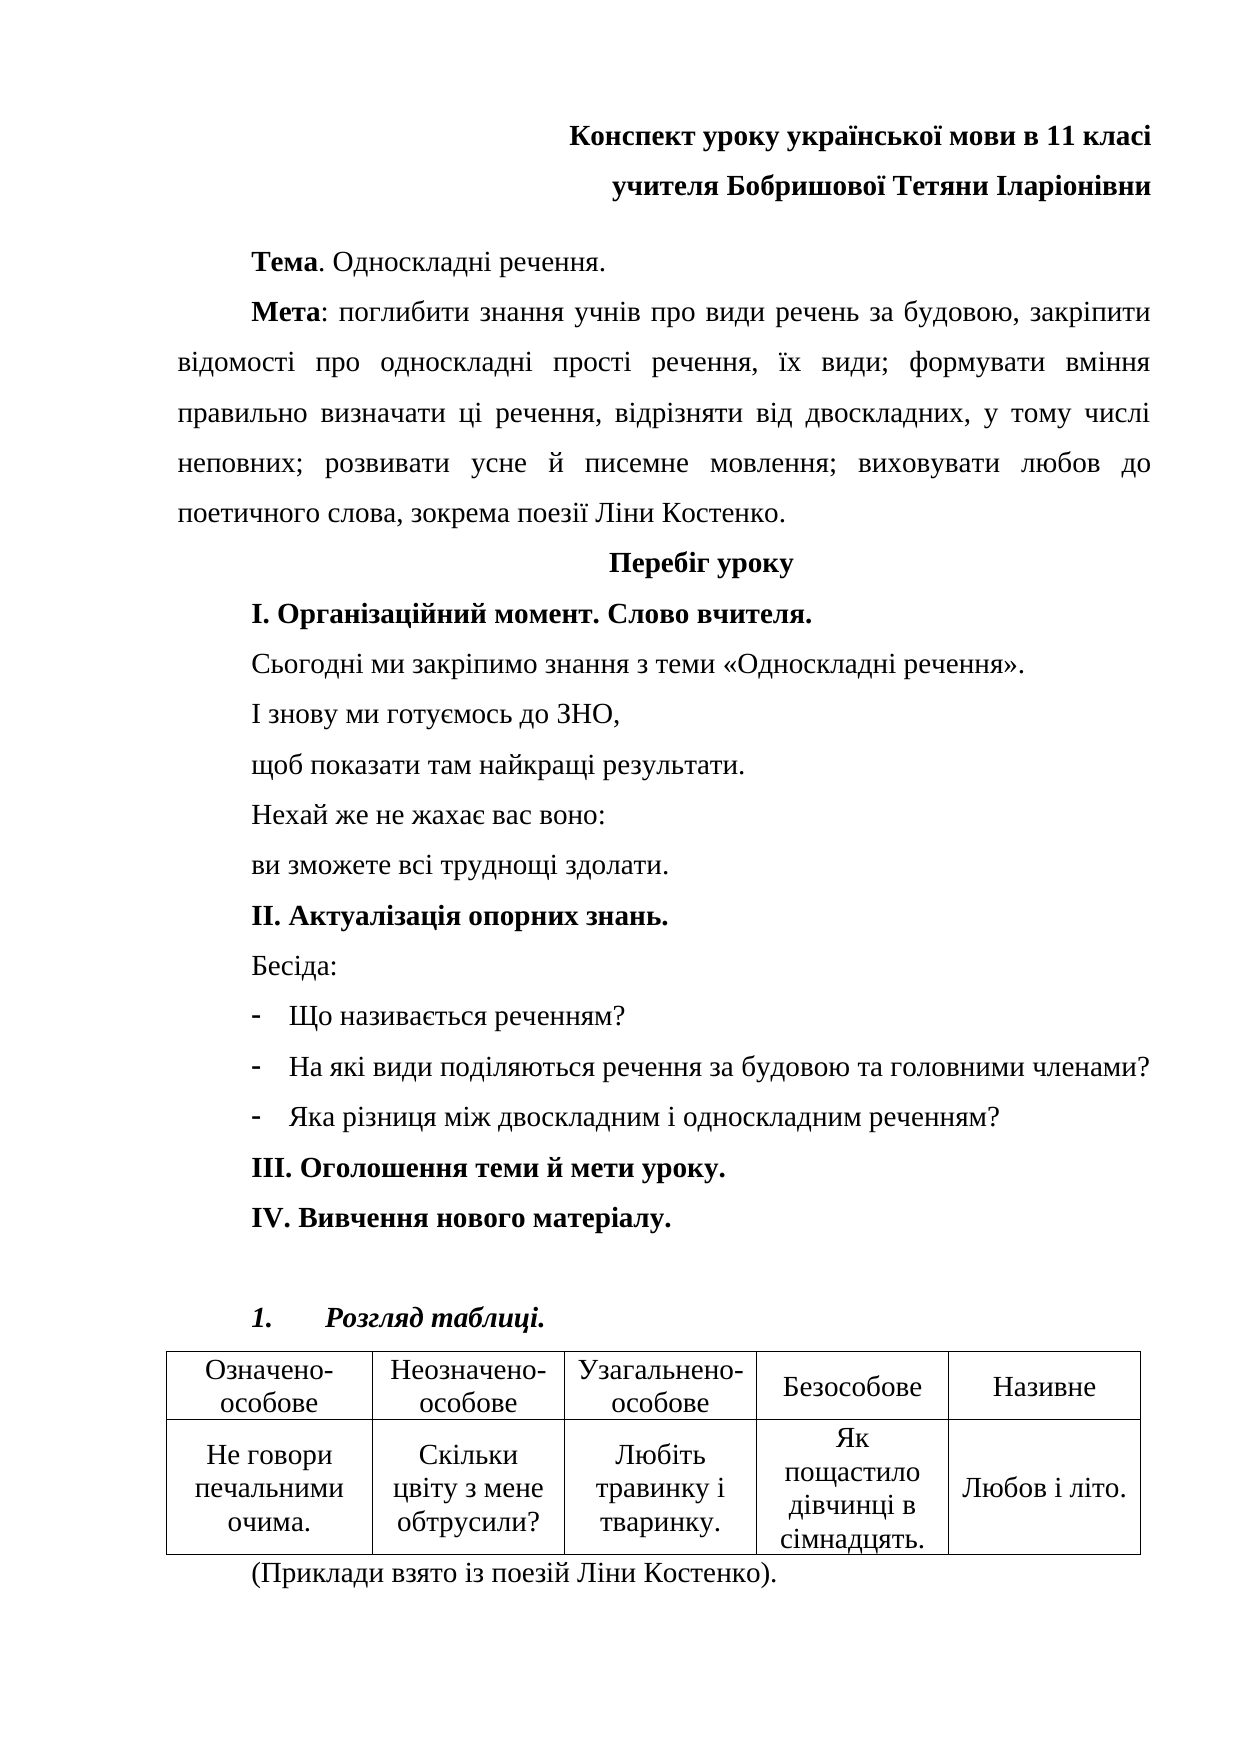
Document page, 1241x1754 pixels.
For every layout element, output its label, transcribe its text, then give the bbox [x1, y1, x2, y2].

table_header Безособове [757, 1352, 948, 1419]
list Розгляд таблиці. [177, 1301, 1152, 1334]
text І знову ми готуємось до ЗНО, [177, 697, 1152, 730]
text ІІ. Актуалізація опорних знань. [177, 898, 1152, 931]
table_header Називне [949, 1352, 1140, 1419]
text Нехай же не жахає вас воно: [177, 797, 1152, 831]
list (Приклади взято із поезій Ліни Костенко). [251, 1555, 1152, 1589]
text Перебіг уроку [177, 546, 1152, 579]
table_cell Любіть травинку і тваринку. [565, 1420, 756, 1554]
table_header Узагальнено-особове [565, 1352, 756, 1419]
list Що називається реченням? [251, 998, 1152, 1032]
text І. Організаційний момент. Слово вчителя. [177, 596, 1152, 629]
text Бесіда: [177, 948, 1152, 982]
text учителя Бобришової Тетяни Іларіонівни [177, 168, 1152, 202]
text Конспект уроку української мови в 11 класі [177, 118, 1152, 152]
table_header Неозначено-особове [373, 1352, 564, 1419]
text ви зможете всі труднощі здолати. [177, 847, 1152, 881]
table_cell Любов і літо. [949, 1420, 1140, 1554]
text ІV. Вивчення нового матеріалу. [177, 1200, 1152, 1233]
text ІІІ. Оголошення теми й мети уроку. [251, 1150, 1152, 1183]
text щоб показати там найкращі результати. [177, 747, 1152, 780]
list На які види поділяються речення за будовою та головними членами? [251, 1049, 1152, 1082]
table_cell Скільки цвіту з мене обтрусили? [373, 1420, 564, 1554]
text Тема. Односкладні речення. [177, 244, 1152, 277]
table_header Означено-особове [167, 1352, 372, 1419]
list Яка різниця між двоскладним і односкладним реченням? [251, 1099, 1152, 1133]
text Сьогодні ми закріпимо знання з теми «Односкладні речення». [177, 646, 1152, 680]
table_cell Не говори печальними очима. [167, 1420, 372, 1554]
table_cell Як пощастило дівчинці в сімнадцять. [757, 1420, 948, 1554]
text Мета: поглибити знання учнів про види речень за будовою, закріпити відомості про односкладні прості речення, їх види; формувати вміння правильно визначати ці речення, відрізняти від двоскладних, у тому числі неповних; розвивати усне й писемне мовлення; виховувати любов до поетичного слова, зокрема поезії Ліни Костенко. [177, 294, 1152, 529]
